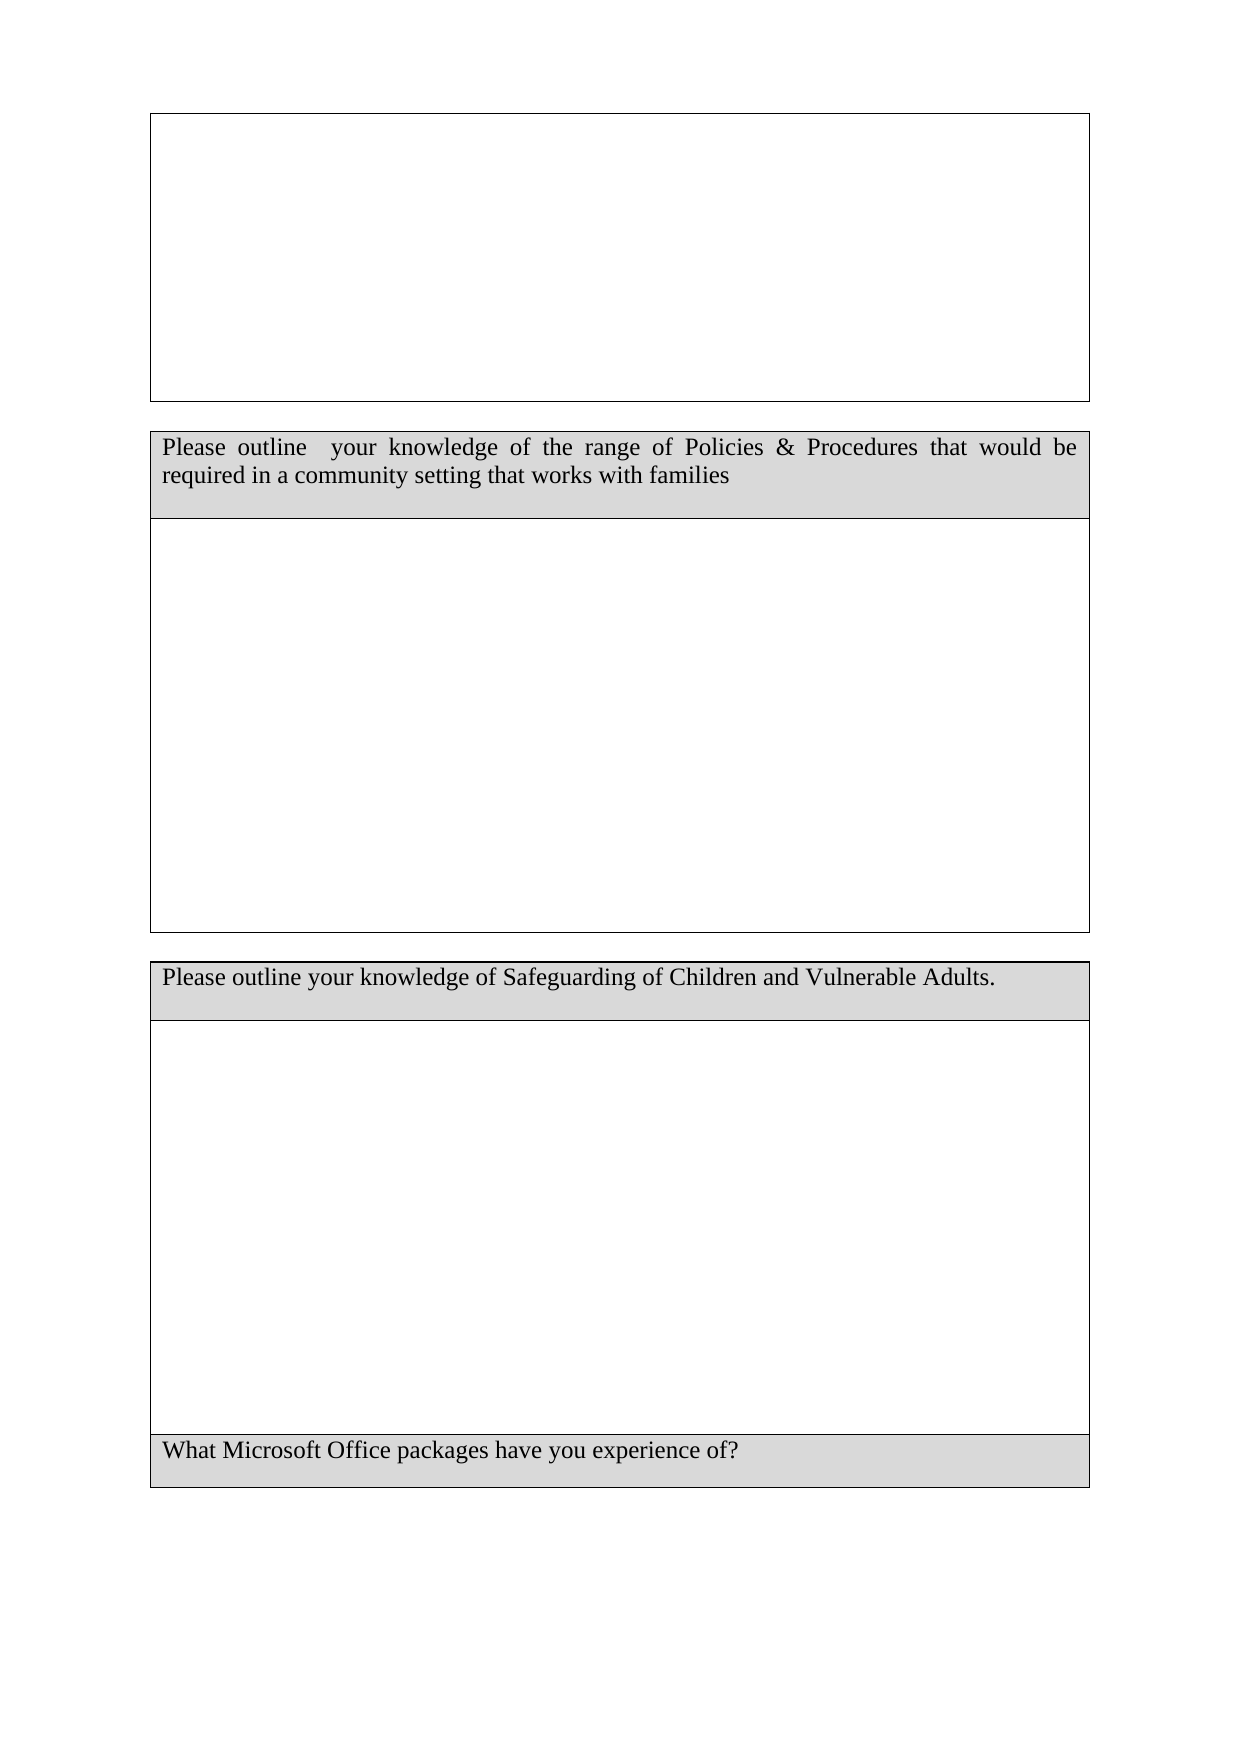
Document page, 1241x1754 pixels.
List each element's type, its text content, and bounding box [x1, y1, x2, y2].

table_header Please outline your knowledge of the range of Policies & Procedures that would be required in a community setting that works with families [151, 432, 1089, 518]
table_cell [151, 114, 1089, 401]
table_header Please outline your knowledge of Safeguarding of Children and Vulnerable Adults. [151, 963, 1089, 1020]
table_cell [151, 1021, 1089, 1434]
table_cell What Microsoft Office packages have you experience of? [151, 1435, 1089, 1487]
table_cell [151, 519, 1089, 932]
